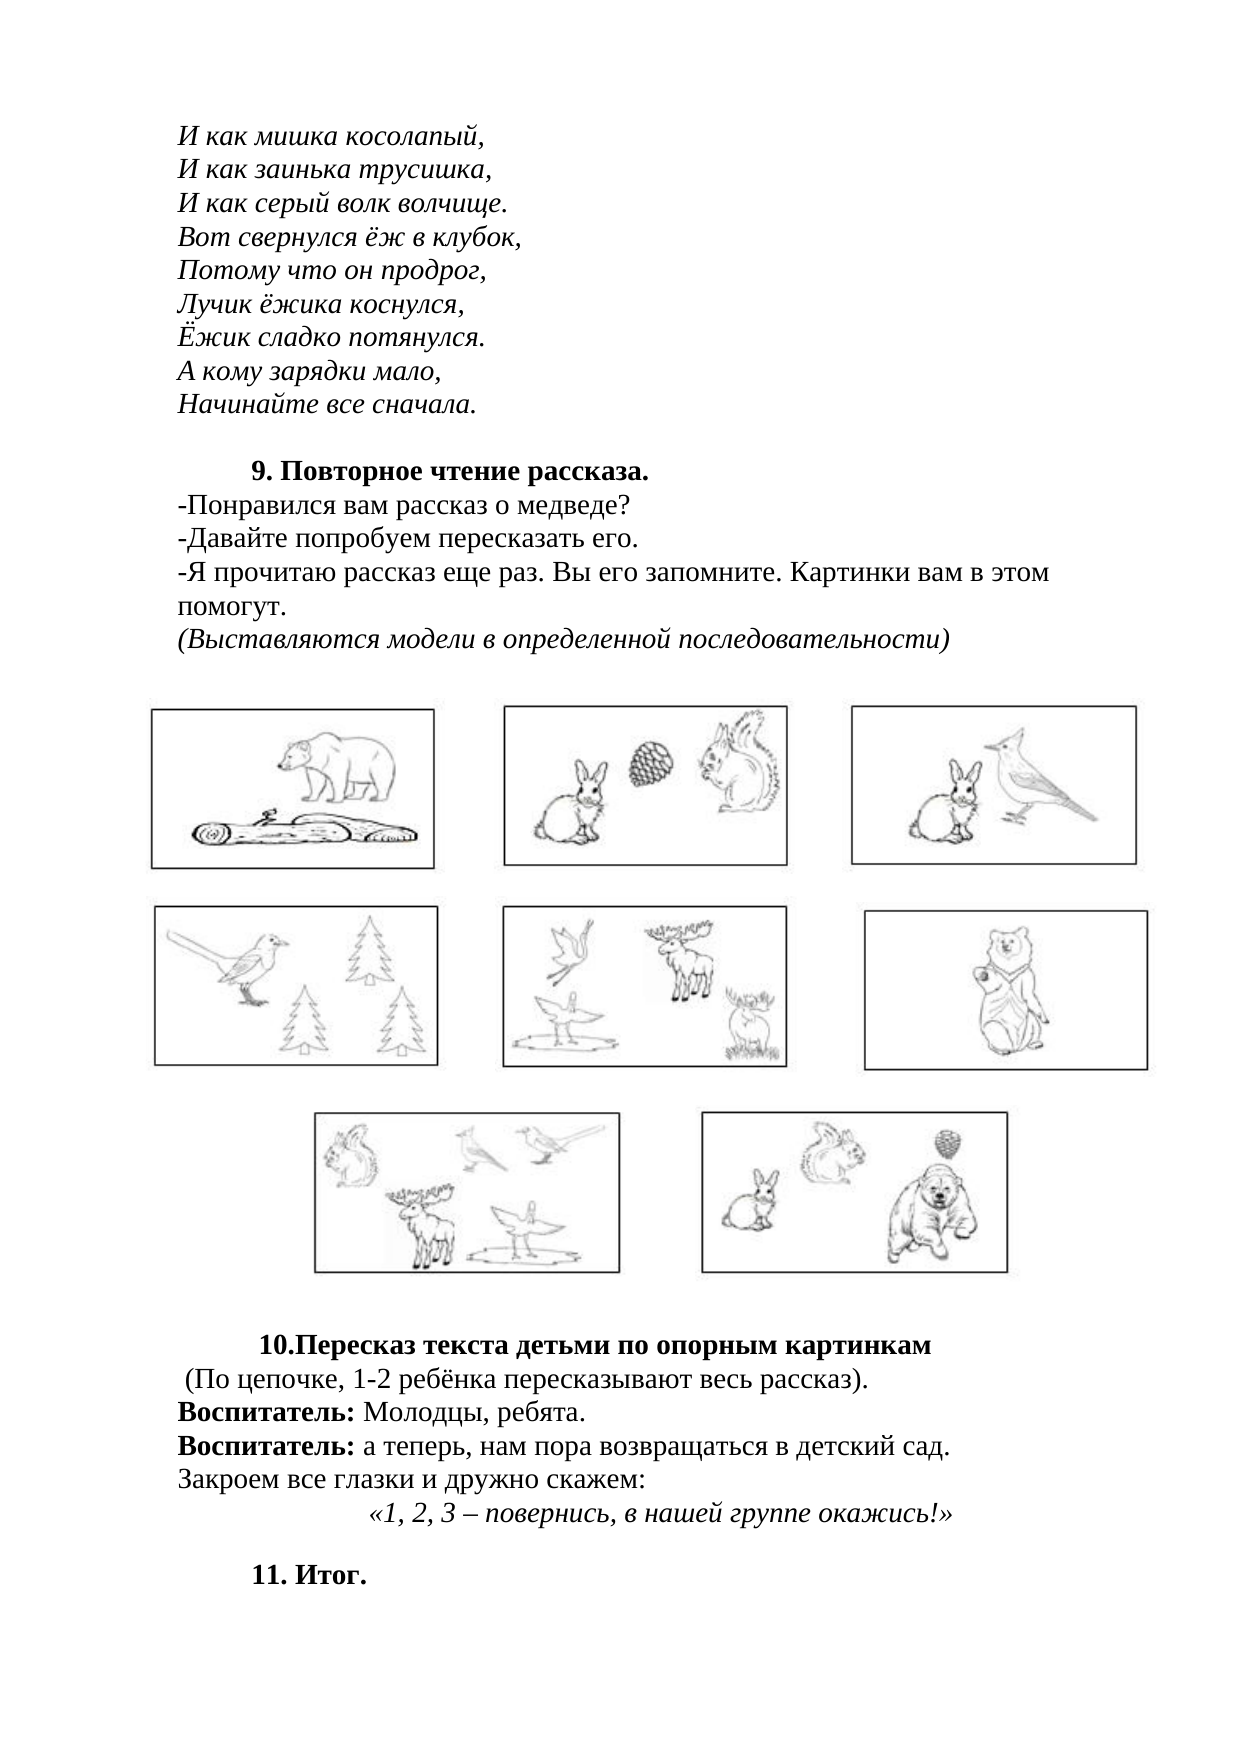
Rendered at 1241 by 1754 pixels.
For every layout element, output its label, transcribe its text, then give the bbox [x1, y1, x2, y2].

picture [842, 698, 1153, 876]
text 11. Итог. [177, 1557, 1152, 1591]
text -Понравился вам рассказ о медведе? [177, 487, 1152, 521]
text «1, 2, 3 – повернись, в нашей группе окажись!» [177, 1495, 1152, 1557]
text -Давайте попробуем пересказать его. [177, 521, 1152, 554]
picture [855, 902, 1161, 1077]
text (Выставляются модели в определенной последовательности) [177, 621, 1152, 655]
picture [301, 1100, 633, 1286]
text Воспитатель: Молодцы, ребята. [177, 1394, 1152, 1428]
picture [493, 698, 799, 874]
text 9. Повторное чтение рассказа. [251, 420, 1152, 487]
picture [695, 1105, 1022, 1286]
text -Я прочитаю рассказ еще раз. Вы его запомните. Картинки вам в этом помогут. [177, 554, 1152, 621]
text 10.Пересказ текста детьми по опорным картинкам [177, 1327, 1152, 1361]
picture [145, 896, 448, 1074]
text Закроем все глазки и дружно скажем: [177, 1462, 1152, 1495]
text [177, 118, 1152, 420]
picture [145, 698, 446, 882]
text Воспитатель: а теперь, нам пора возвращаться в детский сад. [177, 1428, 1152, 1462]
text (По цепочке, 1-2 ребёнка пересказывают весь рассказ). [177, 1361, 1152, 1394]
picture [495, 896, 800, 1077]
